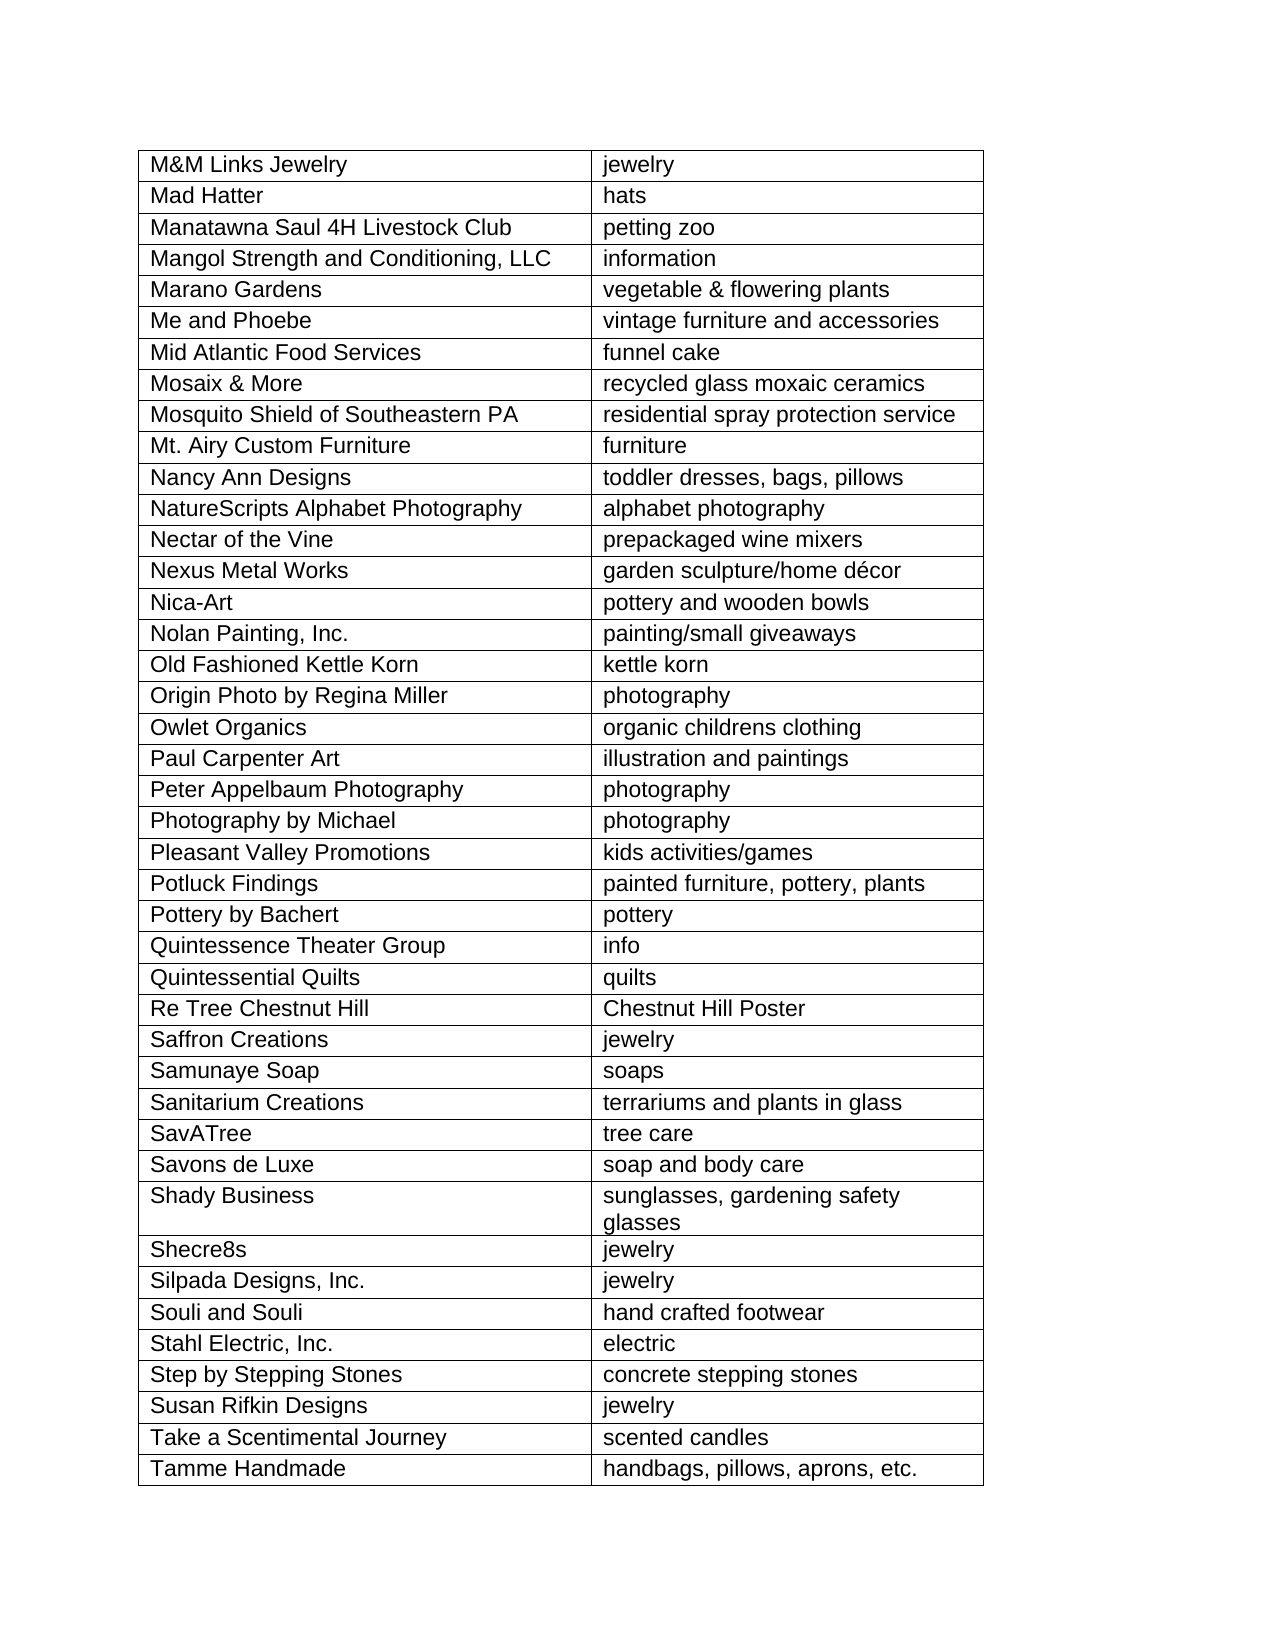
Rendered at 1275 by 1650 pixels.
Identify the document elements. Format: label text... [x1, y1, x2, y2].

table_cell Mosaix & More [139, 370, 591, 400]
table_cell hats [592, 182, 983, 212]
table_cell information [592, 245, 983, 275]
table_cell Photography by Michael [139, 807, 591, 837]
table_cell Old Fashioned Kettle Korn [139, 651, 591, 681]
table_cell jewelry [592, 1267, 983, 1297]
table_cell tree care [592, 1120, 983, 1150]
table_cell electric [592, 1330, 983, 1360]
table_cell hand crafted footwear [592, 1299, 983, 1329]
table_cell Mad Hatter [139, 182, 591, 212]
table_cell Quintessence Theater Group [139, 932, 591, 962]
table_cell Mosquito Shield of Southeastern PA [139, 401, 591, 431]
table_cell vintage furniture and accessories [592, 307, 983, 337]
table_cell alphabet photography [592, 495, 983, 525]
table_cell Mangol Strength and Conditioning, LLC [139, 245, 591, 275]
table_cell painting/small giveaways [592, 620, 983, 650]
table_cell photography [592, 682, 983, 712]
table_cell jewelry [592, 1026, 983, 1056]
table_cell Shecre8s [139, 1236, 591, 1266]
table_cell scented candles [592, 1424, 983, 1454]
table_cell Mid Atlantic Food Services [139, 339, 591, 369]
table_cell info [592, 932, 983, 962]
table_cell Nolan Painting, Inc. [139, 620, 591, 650]
table_cell Me and Phoebe [139, 307, 591, 337]
table_cell Susan Rifkin Designs [139, 1392, 591, 1422]
table_cell terrariums and plants in glass [592, 1089, 983, 1119]
table_cell Samunaye Soap [139, 1057, 591, 1087]
table_cell Peter Appelbaum Photography [139, 776, 591, 806]
table_cell soap and body care [592, 1151, 983, 1181]
table_cell SavATree [139, 1120, 591, 1150]
table_cell Sanitarium Creations [139, 1089, 591, 1119]
table_cell photography [592, 807, 983, 837]
table_cell Owlet Organics [139, 714, 591, 744]
table_cell Silpada Designs, Inc. [139, 1267, 591, 1297]
table_cell NatureScripts Alphabet Photography [139, 495, 591, 525]
table_cell Nexus Metal Works [139, 557, 591, 587]
table_cell Potluck Findings [139, 870, 591, 900]
table_cell vegetable & flowering plants [592, 276, 983, 306]
table_cell prepackaged wine mixers [592, 526, 983, 556]
table_cell jewelry [592, 1236, 983, 1266]
table_cell garden sculpture/home décor [592, 557, 983, 587]
table_cell quilts [592, 964, 983, 994]
table_cell soaps [592, 1057, 983, 1087]
table_cell funnel cake [592, 339, 983, 369]
table_cell Quintessential Quilts [139, 964, 591, 994]
table_cell Nancy Ann Designs [139, 464, 591, 494]
table_cell kids activities/games [592, 839, 983, 869]
table_cell Origin Photo by Regina Miller [139, 682, 591, 712]
table_cell Take a Scentimental Journey [139, 1424, 591, 1454]
table_cell pottery [592, 901, 983, 931]
table_cell Saffron Creations [139, 1026, 591, 1056]
table_cell furniture [592, 432, 983, 462]
table_cell organic childrens clothing [592, 714, 983, 744]
table_cell Pleasant Valley Promotions [139, 839, 591, 869]
table_cell concrete stepping stones [592, 1361, 983, 1391]
table_cell Tamme Handmade [139, 1455, 591, 1485]
table_cell recycled glass moxaic ceramics [592, 370, 983, 400]
table_cell Re Tree Chestnut Hill [139, 995, 591, 1025]
table_cell Manatawna Saul 4H Livestock Club [139, 214, 591, 244]
table_cell Nica-Art [139, 589, 591, 619]
table_cell Step by Stepping Stones [139, 1361, 591, 1391]
table_cell jewelry [592, 1392, 983, 1422]
table_cell handbags, pillows, aprons, etc. [592, 1455, 983, 1485]
table_cell painted furniture, pottery, plants [592, 870, 983, 900]
table_cell M&M Links Jewelry [139, 151, 591, 181]
table_cell jewelry [592, 151, 983, 181]
table_cell residential spray protection service [592, 401, 983, 431]
table_cell pottery and wooden bowls [592, 589, 983, 619]
table_cell toddler dresses, bags, pillows [592, 464, 983, 494]
table_cell sunglasses, gardening safety glasses [592, 1182, 983, 1235]
table_cell Pottery by Bachert [139, 901, 591, 931]
table_cell Savons de Luxe [139, 1151, 591, 1181]
table_cell kettle korn [592, 651, 983, 681]
table_cell petting zoo [592, 214, 983, 244]
table_cell photography [592, 776, 983, 806]
table_cell Stahl Electric, Inc. [139, 1330, 591, 1360]
table_cell Mt. Airy Custom Furniture [139, 432, 591, 462]
table_cell Nectar of the Vine [139, 526, 591, 556]
table_cell Souli and Souli [139, 1299, 591, 1329]
table_cell illustration and paintings [592, 745, 983, 775]
table_cell Chestnut Hill Poster [592, 995, 983, 1025]
table_cell Marano Gardens [139, 276, 591, 306]
table_cell Shady Business [139, 1182, 591, 1235]
table_cell Paul Carpenter Art [139, 745, 591, 775]
